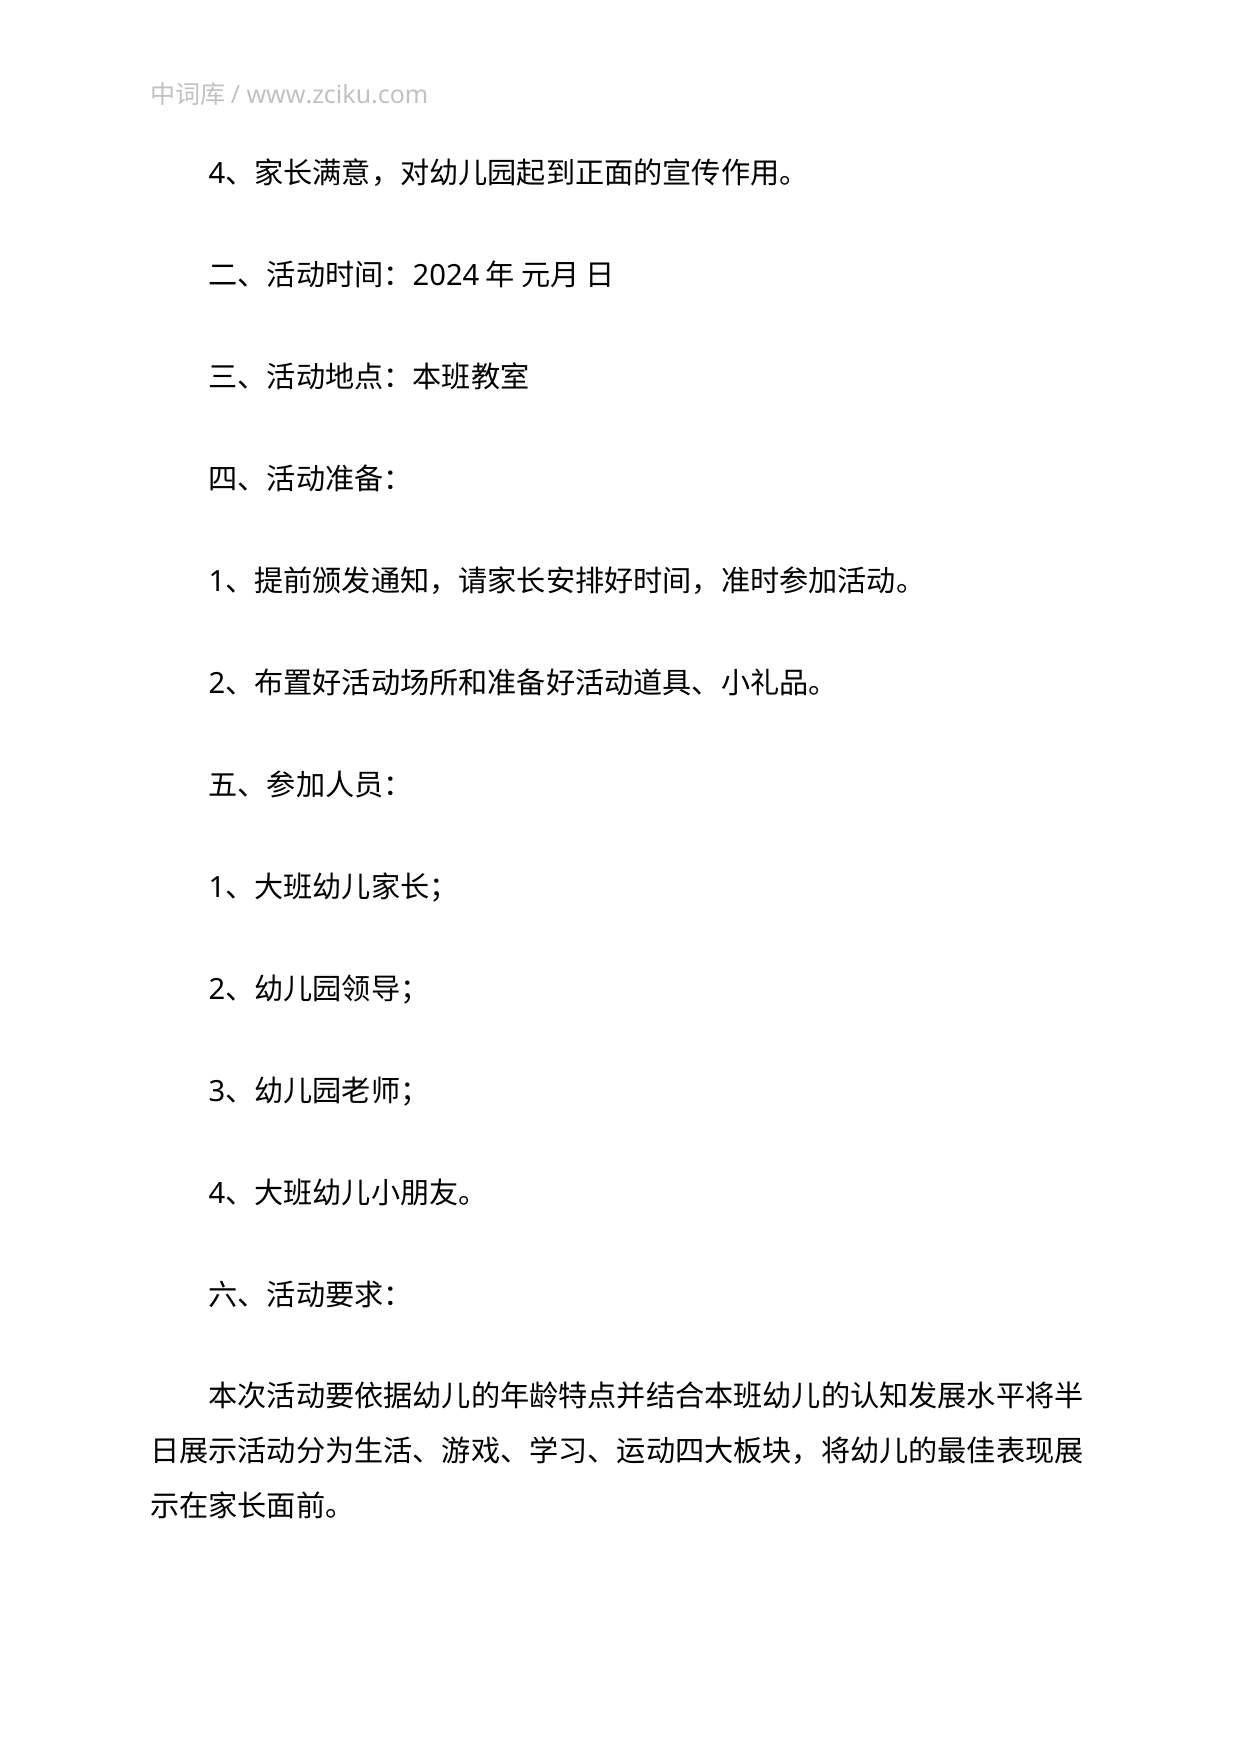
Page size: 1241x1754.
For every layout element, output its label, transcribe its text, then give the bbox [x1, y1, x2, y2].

text 4、大班幼儿小朋友。 [150, 1169, 1090, 1212]
text 1、提前颁发通知，请家长安排好时间，准时参加活动。 [150, 557, 1090, 600]
text 四、活动准备： [150, 456, 1090, 498]
text 五、参加人员： [150, 761, 1090, 804]
text 三、活动地点：本班教室 [150, 354, 1090, 396]
text 六、活动要求： [150, 1271, 1090, 1313]
text 本次活动要依据幼儿的年龄特点并结合本班幼儿的认知发展水平将半日展示活动分为生活、游戏、学习、运动四大板块，将幼儿的最佳表现展示在家长面前。 [150, 1373, 1090, 1525]
text 二、活动时间：2024年 元月 日 [150, 252, 1090, 294]
text 2、布置好活动场所和准备好活动道具、小礼品。 [150, 659, 1090, 702]
text 4、家长满意，对幼儿园起到正面的宣传作用。 [150, 150, 1090, 192]
text 3、幼儿园老师； [150, 1067, 1090, 1109]
text 2、幼儿园领导； [150, 965, 1090, 1008]
text 1、大班幼儿家长； [150, 863, 1090, 906]
